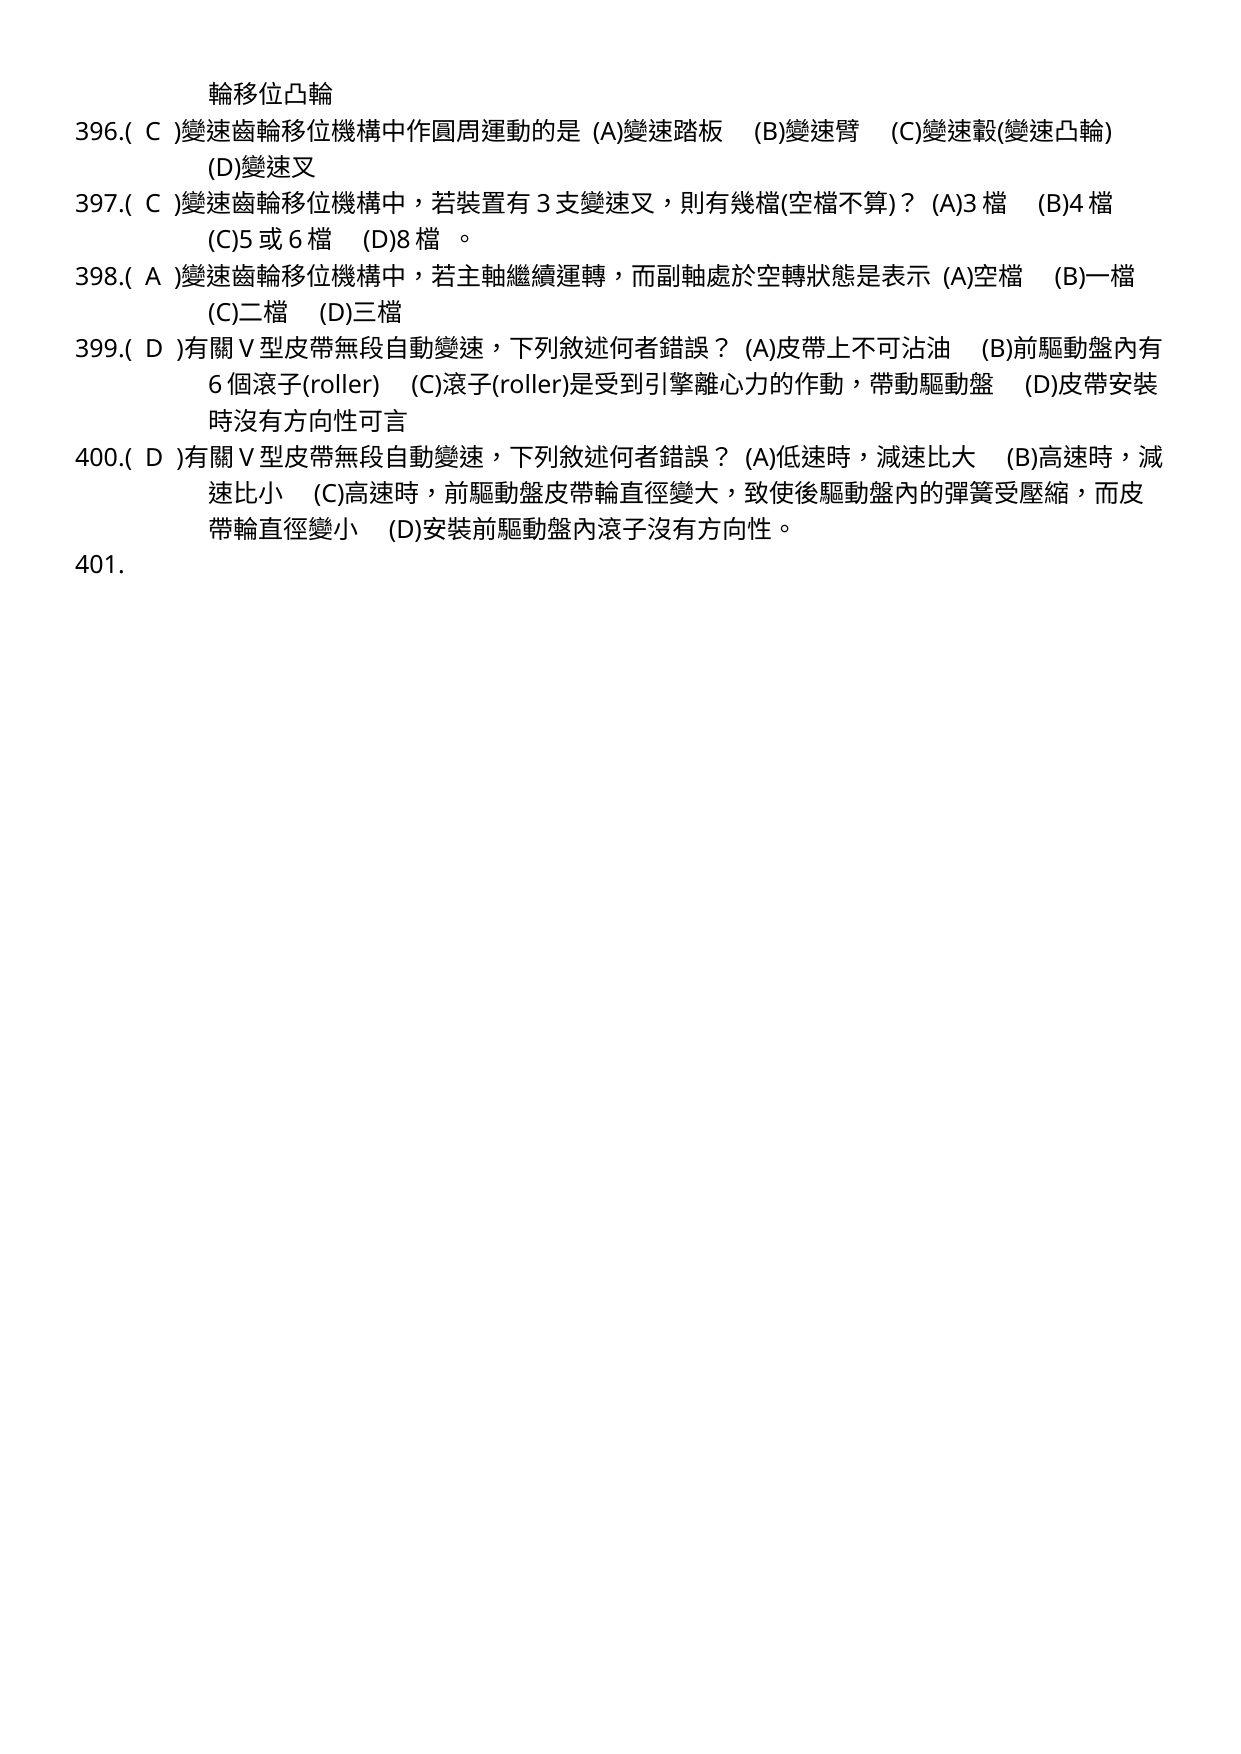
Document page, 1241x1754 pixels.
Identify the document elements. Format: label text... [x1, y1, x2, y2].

list ( A )變速齒輪移位機構中，若主軸繼續運轉，而副軸處於空轉狀態是表示 (A)空檔 (B)一檔 (C)二檔 (D)三檔 [75, 256, 1165, 329]
list ( D )有關V型皮帶無段自動變速，下列敘述何者錯誤？ (A)低速時，減速比大 (B)高速時，減速比小 (C)高速時，前驅動盤皮帶輪直徑變大，致使後驅動盤內的彈簧受壓縮，而皮帶輪直徑變小 (D)安裝前驅動盤內滾子沒有方向性。 [75, 437, 1165, 546]
list ( C )變速齒輪移位機構中，若裝置有3支變速叉，則有幾檔(空檔不算)？ (A)3檔 (B)4檔 (C)5或6檔 (D)8檔 。 [75, 184, 1165, 256]
list ( C )變速齒輪移位機構中作圓周運動的是 (A)變速踏板 (B)變速臂 (C)變速轂(變速凸輪) (D)變速叉 [75, 111, 1165, 184]
list ( D )有關V型皮帶無段自動變速，下列敘述何者錯誤？ (A)皮帶上不可沾油 (B)前驅動盤內有6個滾子(roller) (C)滾子(roller)是受到引擎離心力的作動，帶動驅動盤 (D)皮帶安裝時沒有方向性可言 [75, 329, 1165, 437]
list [75, 75, 1165, 111]
